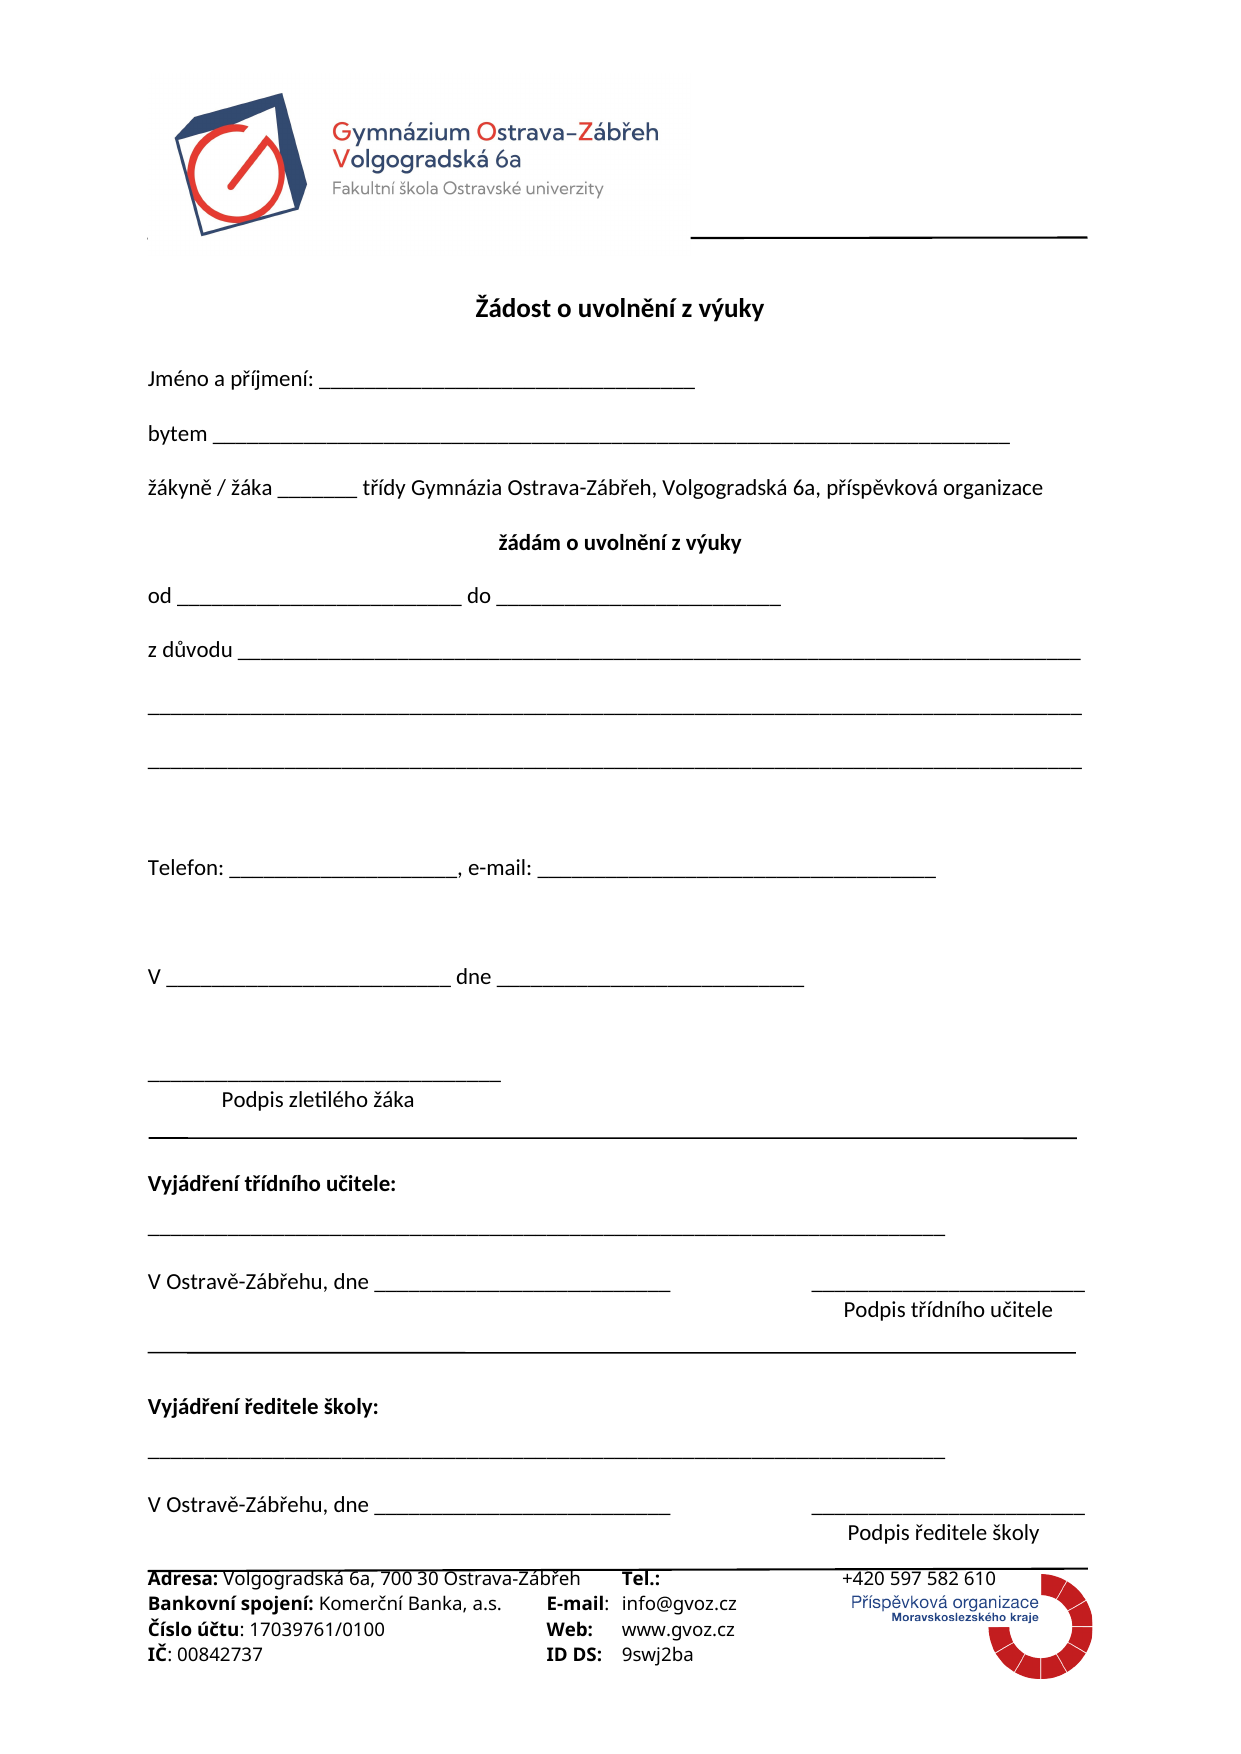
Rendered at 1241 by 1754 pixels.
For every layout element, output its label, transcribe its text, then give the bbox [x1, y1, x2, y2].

text ______________________________________________________________________ [148, 1434, 1092, 1462]
picture [852, 1574, 859, 1580]
text __________________________________________________________________________________ [148, 744, 1092, 772]
text Vyjádření ředitele školy: [148, 1392, 1092, 1420]
text V _________________________ dne ___________________________ [148, 962, 1092, 990]
text Telefon: ____________________, e-mail: ___________________________________ [148, 853, 1092, 881]
text ______________________________________________________________________ [148, 1211, 1092, 1239]
text V Ostravě-Zábřehu, dne __________________________ ________________________ [148, 1267, 1092, 1295]
picture [988, 1574, 993, 1584]
picture [147, 73, 691, 256]
picture [852, 1574, 1093, 1679]
text Jméno a příjmení: _________________________________ [148, 364, 1092, 392]
text Podpis třídního učitele [738, 1295, 1092, 1323]
picture [877, 1574, 882, 1584]
text __________________________________________________________________________________ [148, 690, 1092, 718]
text Žádost o uvolnění z výuky [148, 291, 1092, 324]
text V Ostravě-Zábřehu, dne __________________________ ________________________ [148, 1490, 1092, 1518]
text žákyně / žáka _______ třídy Gymnázia Ostrava-Zábřeh, Volgogradská 6a, příspěvková organizace [148, 473, 1092, 501]
text z důvodu __________________________________________________________________________ [148, 635, 1092, 663]
text Podpis ředitele školy [738, 1518, 1092, 1546]
text Vyjádření třídního učitele: [148, 1169, 1092, 1197]
text bytem ______________________________________________________________________ [148, 419, 1092, 447]
text _______________________________ [148, 1057, 1092, 1085]
text od _________________________ do _________________________ [148, 581, 1092, 609]
text Podpis zletilého žáka [148, 1085, 1092, 1113]
text žádám o uvolnění z výuky [148, 528, 1092, 556]
